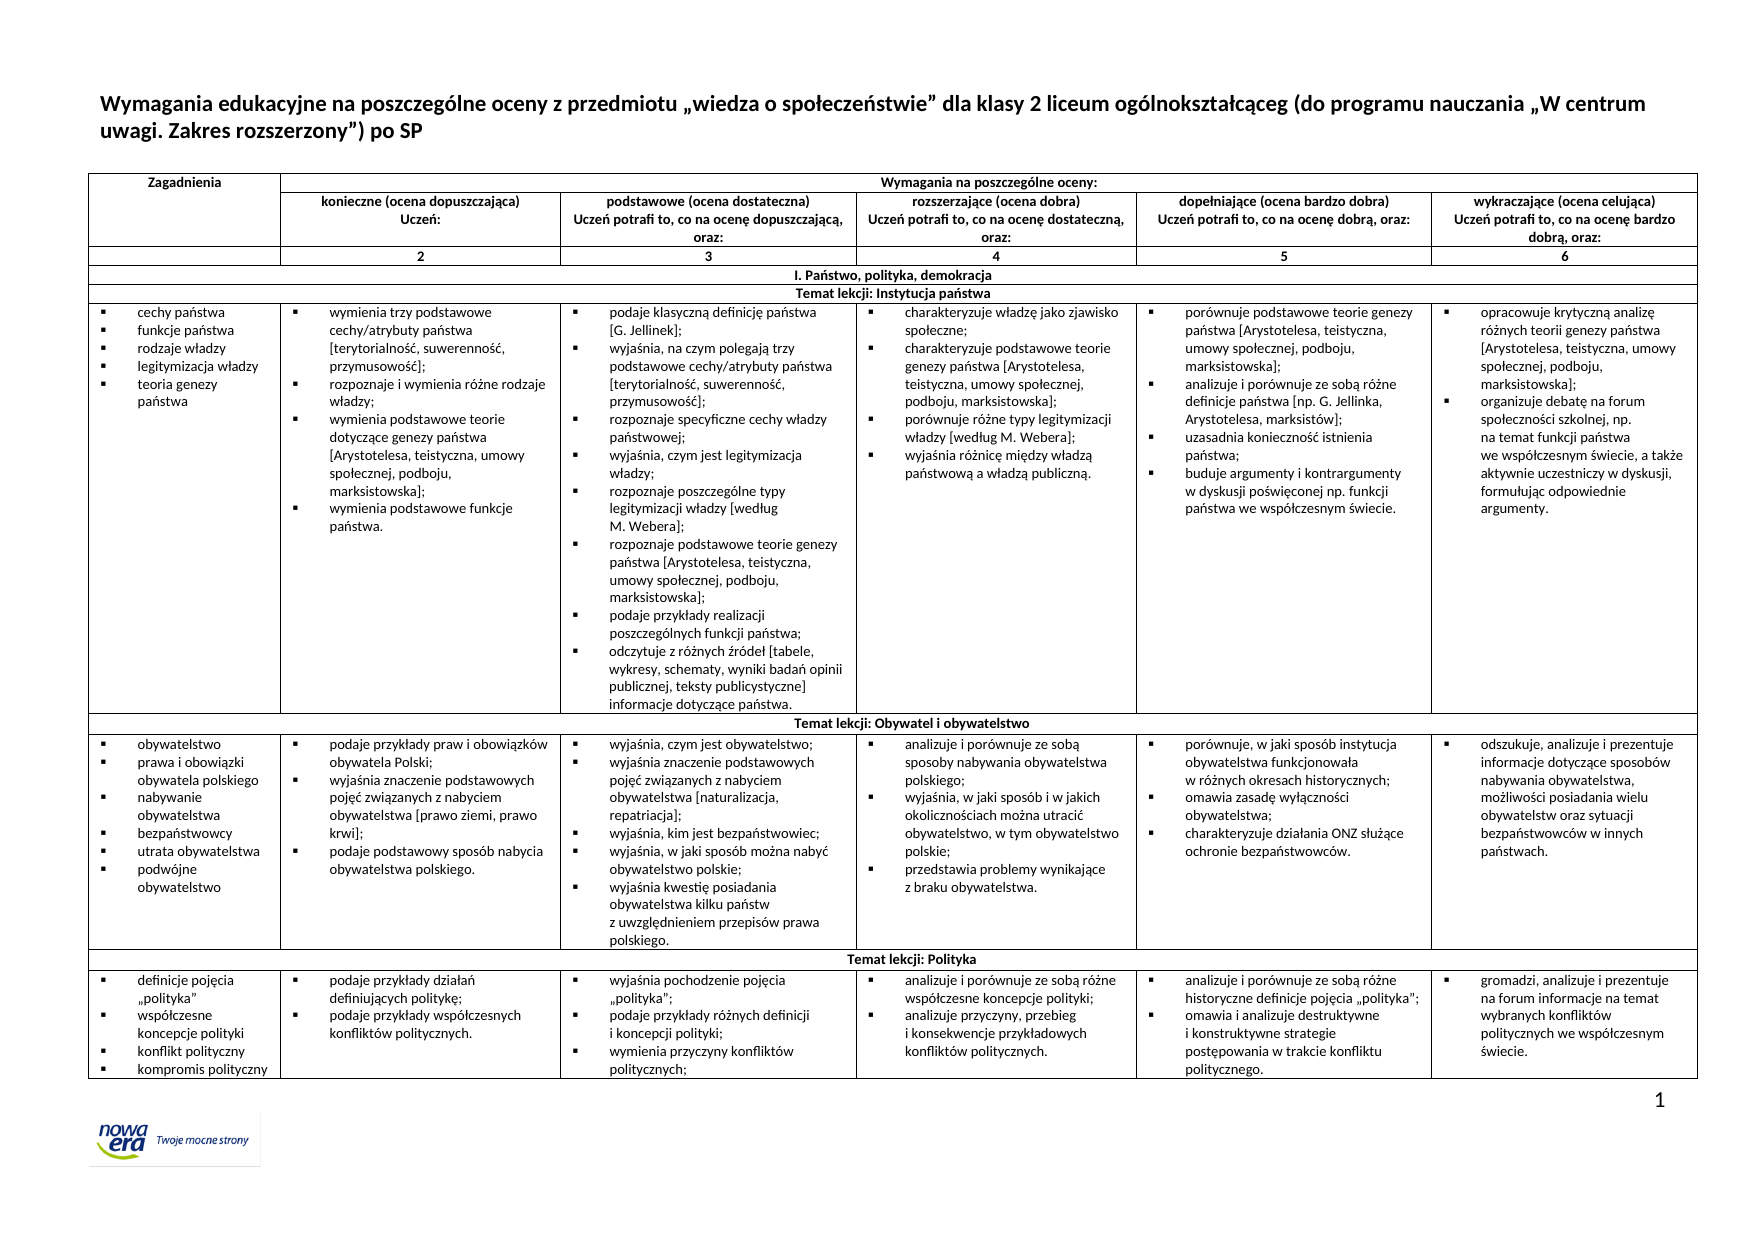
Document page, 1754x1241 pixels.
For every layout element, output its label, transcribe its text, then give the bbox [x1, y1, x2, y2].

picture [88, 1112, 261, 1167]
table_cell rozszerzające (ocena dobra) Uczeń potrafi to, co na ocenę dostateczną, oraz: [857, 193, 1136, 246]
table_cell Zagadnienia [89, 174, 280, 246]
table_cell 6 [1432, 247, 1697, 265]
table_cell Wymagania na poszczególne oceny: [281, 174, 1697, 192]
table_cell opracowuje krytyczną analizę różnych teorii genezy państwa [Arystotelesa, teistyczna, umowy społecznej, podboju, marksistowska]; organizuje debatę na forum społeczności szkolnej, np. na temat funkcji państwa we współczesnym świecie, a także aktywnie uczestniczy w dyskusji, formułując odpowiednie argumenty. [1432, 304, 1697, 713]
table_cell charakteryzuje władzę jako zjawisko społeczne; charakteryzuje podstawowe teorie genezy państwa [Arystotelesa, teistyczna, umowy społecznej, podboju, marksistowska]; porównuje różne typy legitymizacji władzy [według M. Webera]; wyjaśnia różnicę między władzą państwową a władzą publiczną. [857, 304, 1136, 713]
table_cell wyjaśnia, czym jest obywatelstwo; wyjaśnia znaczenie podstawowych pojęć związanych z nabyciem obywatelstwa [naturalizacja, repatriacja]; wyjaśnia, kim jest bezpaństwowiec; wyjaśnia, w jaki sposób można nabyć obywatelstwo polskie; wyjaśnia kwestię posiadania obywatelstwa kilku państw z uwzględnieniem przepisów prawa polskiego. [561, 735, 856, 949]
table_cell Temat lekcji: Obywatel i obywatelstwo [89, 714, 1697, 734]
table_cell Temat lekcji: Instytucja państwa [89, 285, 1697, 303]
table_cell 2 [281, 247, 560, 265]
table_cell dopełniające (ocena bardzo dobra) Uczeń potrafi to, co na ocenę dobrą, oraz: [1137, 193, 1431, 246]
table_cell 4 [857, 247, 1136, 265]
table_cell obywatelstwo prawa i obowiązki obywatela polskiego nabywanie obywatelstwa bezpaństwowcy utrata obywatelstwa podwójne obywatelstwo [89, 735, 280, 949]
table_cell podstawowe (ocena dostateczna) Uczeń potrafi to, co na ocenę dopuszczającą, oraz: [561, 193, 856, 246]
table_header Wymagania edukacyjne na poszczególne oceny z przedmiotu „wiedza o społeczeństwie” dla klasy 2 liceum ogólnokształcąceg (do programu nauczania „W centrum uwagi. Zakres rozszerzony”) po SP [89, 89, 1698, 173]
table_cell wymienia trzy podstawowe cechy/atrybuty państwa [terytorialność, suwerenność, przymusowość]; rozpoznaje i wymienia różne rodzaje władzy; wymienia podstawowe teorie dotyczące genezy państwa [Arystotelesa, teistyczna, umowy społecznej, podboju, marksistowska]; wymienia podstawowe funkcje państwa. [281, 304, 560, 713]
table_cell porównuje podstawowe teorie genezy państwa [Arystotelesa, teistyczna, umowy społecznej, podboju, marksistowska]; analizuje i porównuje ze sobą różne definicje państwa [np. G. Jellinka, Arystotelesa, marksistów]; uzasadnia konieczność istnienia państwa; buduje argumenty i kontrargumenty w dyskusji poświęconej np. funkcji państwa we współczesnym świecie. [1137, 304, 1431, 713]
table_cell podaje klasyczną definicję państwa [G. Jellinek]; wyjaśnia, na czym polegają trzy podstawowe cechy/atrybuty państwa [terytorialność, suwerenność, przymusowość]; rozpoznaje specyficzne cechy władzy państwowej; wyjaśnia, czym jest legitymizacja władzy; rozpoznaje poszczególne typy legitymizacji władzy [według M. Webera]; rozpoznaje podstawowe teorie genezy państwa [Arystotelesa, teistyczna, umowy społecznej, podboju, marksistowska]; podaje przykłady realizacji poszczególnych funkcji państwa; odczytuje z różnych źródeł [tabele, wykresy, schematy, wyniki badań opinii publicznej, teksty publicystyczne] informacje dotyczące państwa. [561, 304, 856, 713]
table_cell cechy państwa funkcje państwa rodzaje władzy legitymizacja władzy teoria genezy państwa [89, 304, 280, 713]
table_cell definicje pojęcia „polityka” współczesne koncepcje polityki konflikt polityczny kompromis polityczny [89, 971, 280, 1078]
table_cell konieczne (ocena dopuszczająca) Uczeń: [281, 193, 560, 246]
table_cell porównuje, w jaki sposób instytucja obywatelstwa funkcjonowała w różnych okresach historycznych; omawia zasadę wyłączności obywatelstwa; charakteryzuje działania ONZ służące ochronie bezpaństwowców. [1137, 735, 1431, 949]
table_cell I. Państwo, polityka, demokracja [89, 266, 1697, 284]
table_cell 3 [561, 247, 856, 265]
table_cell [89, 247, 280, 265]
table_cell 5 [1137, 247, 1431, 265]
table_cell podaje przykłady działań definiujących politykę; podaje przykłady współczesnych konfliktów politycznych. [281, 971, 560, 1078]
table_cell podaje przykłady praw i obowiązków obywatela Polski; wyjaśnia znaczenie podstawowych pojęć związanych z nabyciem obywatelstwa [prawo ziemi, prawo krwi]; podaje podstawowy sposób nabycia obywatelstwa polskiego. [281, 735, 560, 949]
table_cell wykraczające (ocena celująca) Uczeń potrafi to, co na ocenę bardzo dobrą, oraz: [1432, 193, 1697, 246]
table_cell Temat lekcji: Polityka [89, 950, 1697, 970]
table_cell analizuje i porównuje ze sobą sposoby nabywania obywatelstwa polskiego; wyjaśnia, w jaki sposób i w jakich okolicznościach można utracić obywatelstwo, w tym obywatelstwo polskie; przedstawia problemy wynikające z braku obywatelstwa. [857, 735, 1136, 949]
table_cell odszukuje, analizuje i prezentuje informacje dotyczące sposobów nabywania obywatelstwa, możliwości posiadania wielu obywatelstw oraz sytuacji bezpaństwowców w innych państwach. [1432, 735, 1697, 949]
table_cell gromadzi, analizuje i prezentuje na forum informacje na temat wybranych konfliktów politycznych we współczesnym świecie. [1432, 971, 1697, 1078]
